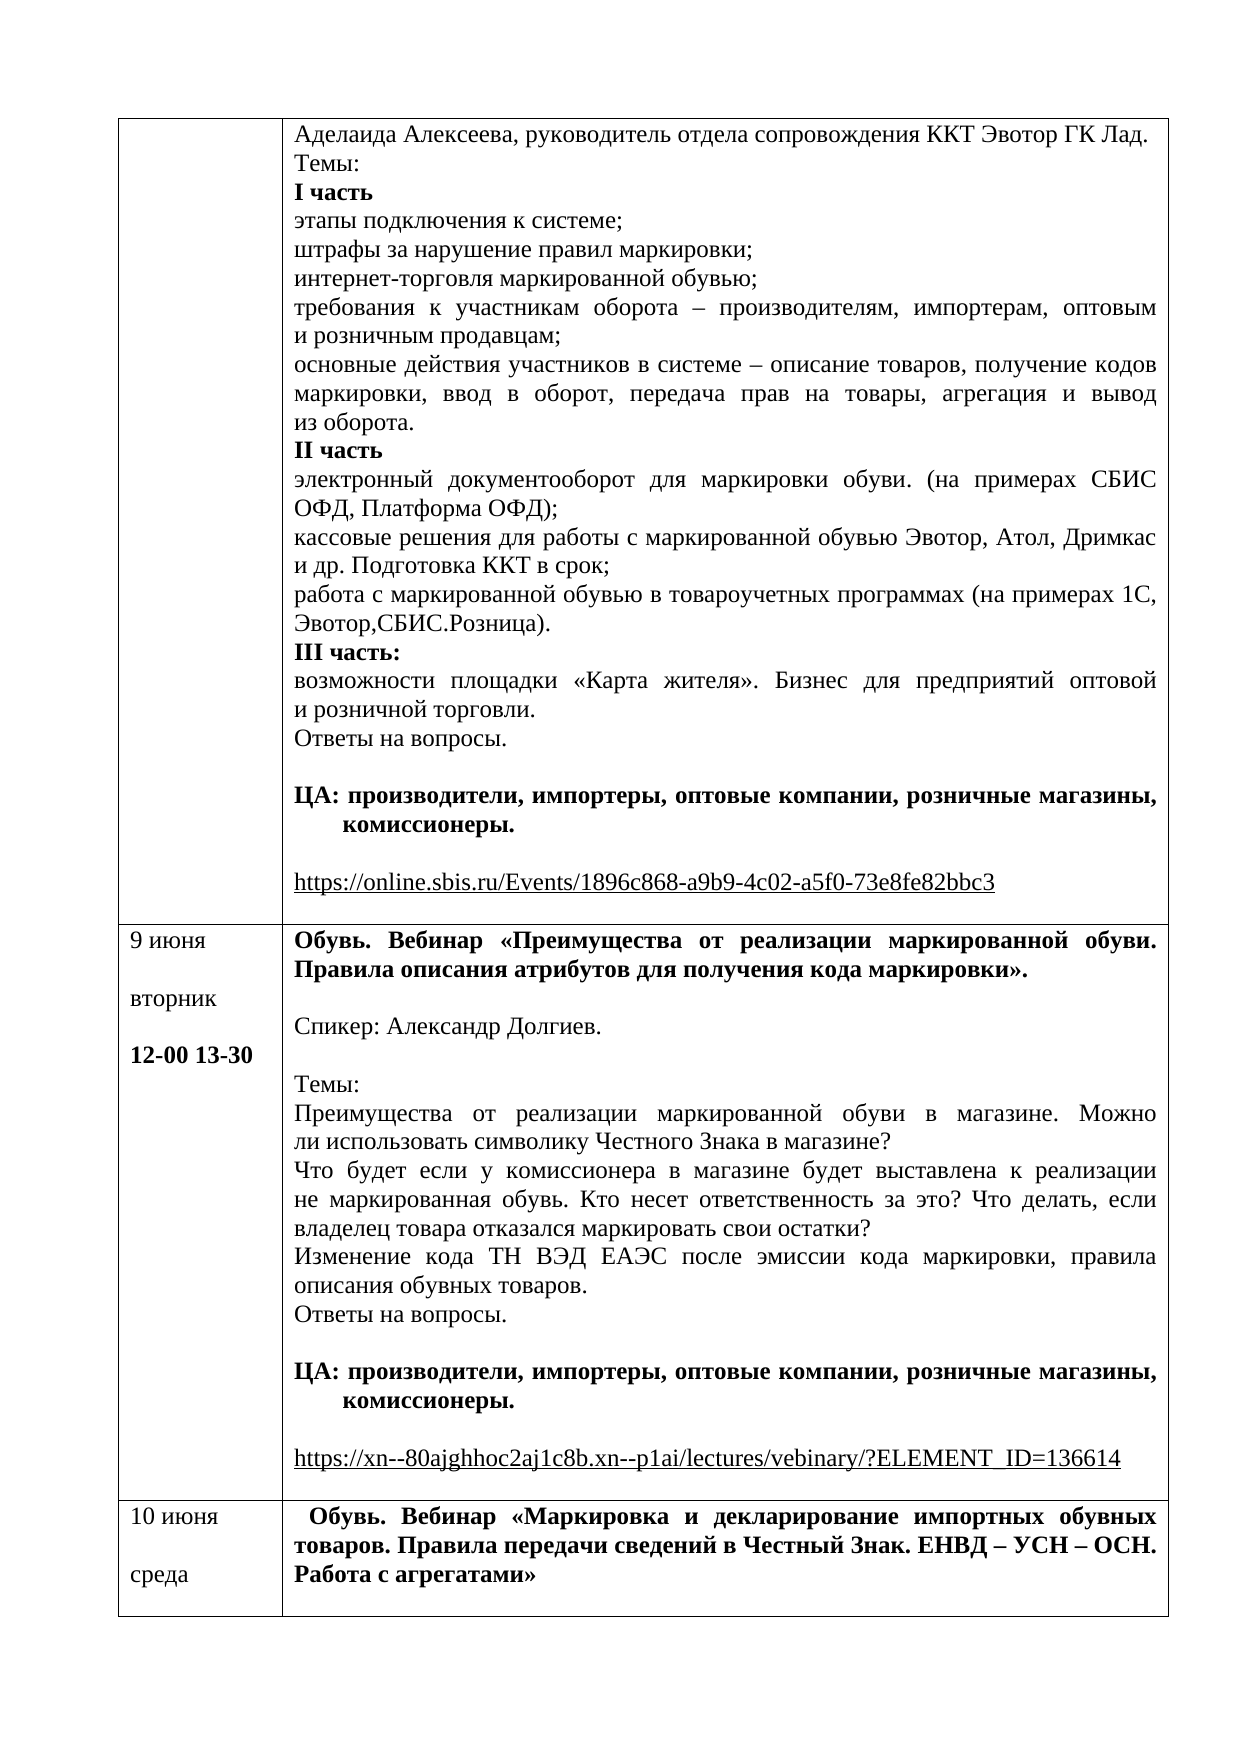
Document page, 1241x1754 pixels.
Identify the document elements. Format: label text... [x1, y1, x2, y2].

table_cell Обувь. Вебинар «Преимущества от реализации маркированной обуви. Правила описания атрибутов для получения кода маркировки». Спикер: Александр Долгиев. Темы: Преимущества от реализации маркированной обуви в магазине. Можно ли использовать символику Честного Знака в магазине? Что будет если у комиссионера в магазине будет выставлена к реализации не маркированная обувь. Кто несет ответственность за это? Что делать, если владелец товара отказался маркировать свои остатки? Изменение кода ТН ВЭД ЕАЭС после эмиссии кода маркировки, правила описания обувных товаров. Ответы на вопросы. ЦА: производители, импортеры, оптовые компании, розничные магазины, комиссионеры. https://xn--80ajghhoc2aj1c8b.xn--p1ai/lectures/vebinary/?ELEMENT_ID=136614 [283, 925, 1168, 1500]
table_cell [119, 119, 282, 924]
table_cell 9 июня вторник 12-00 13-30 [119, 925, 282, 1500]
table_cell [119, 1501, 282, 1616]
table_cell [283, 1501, 1168, 1616]
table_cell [283, 119, 1168, 924]
